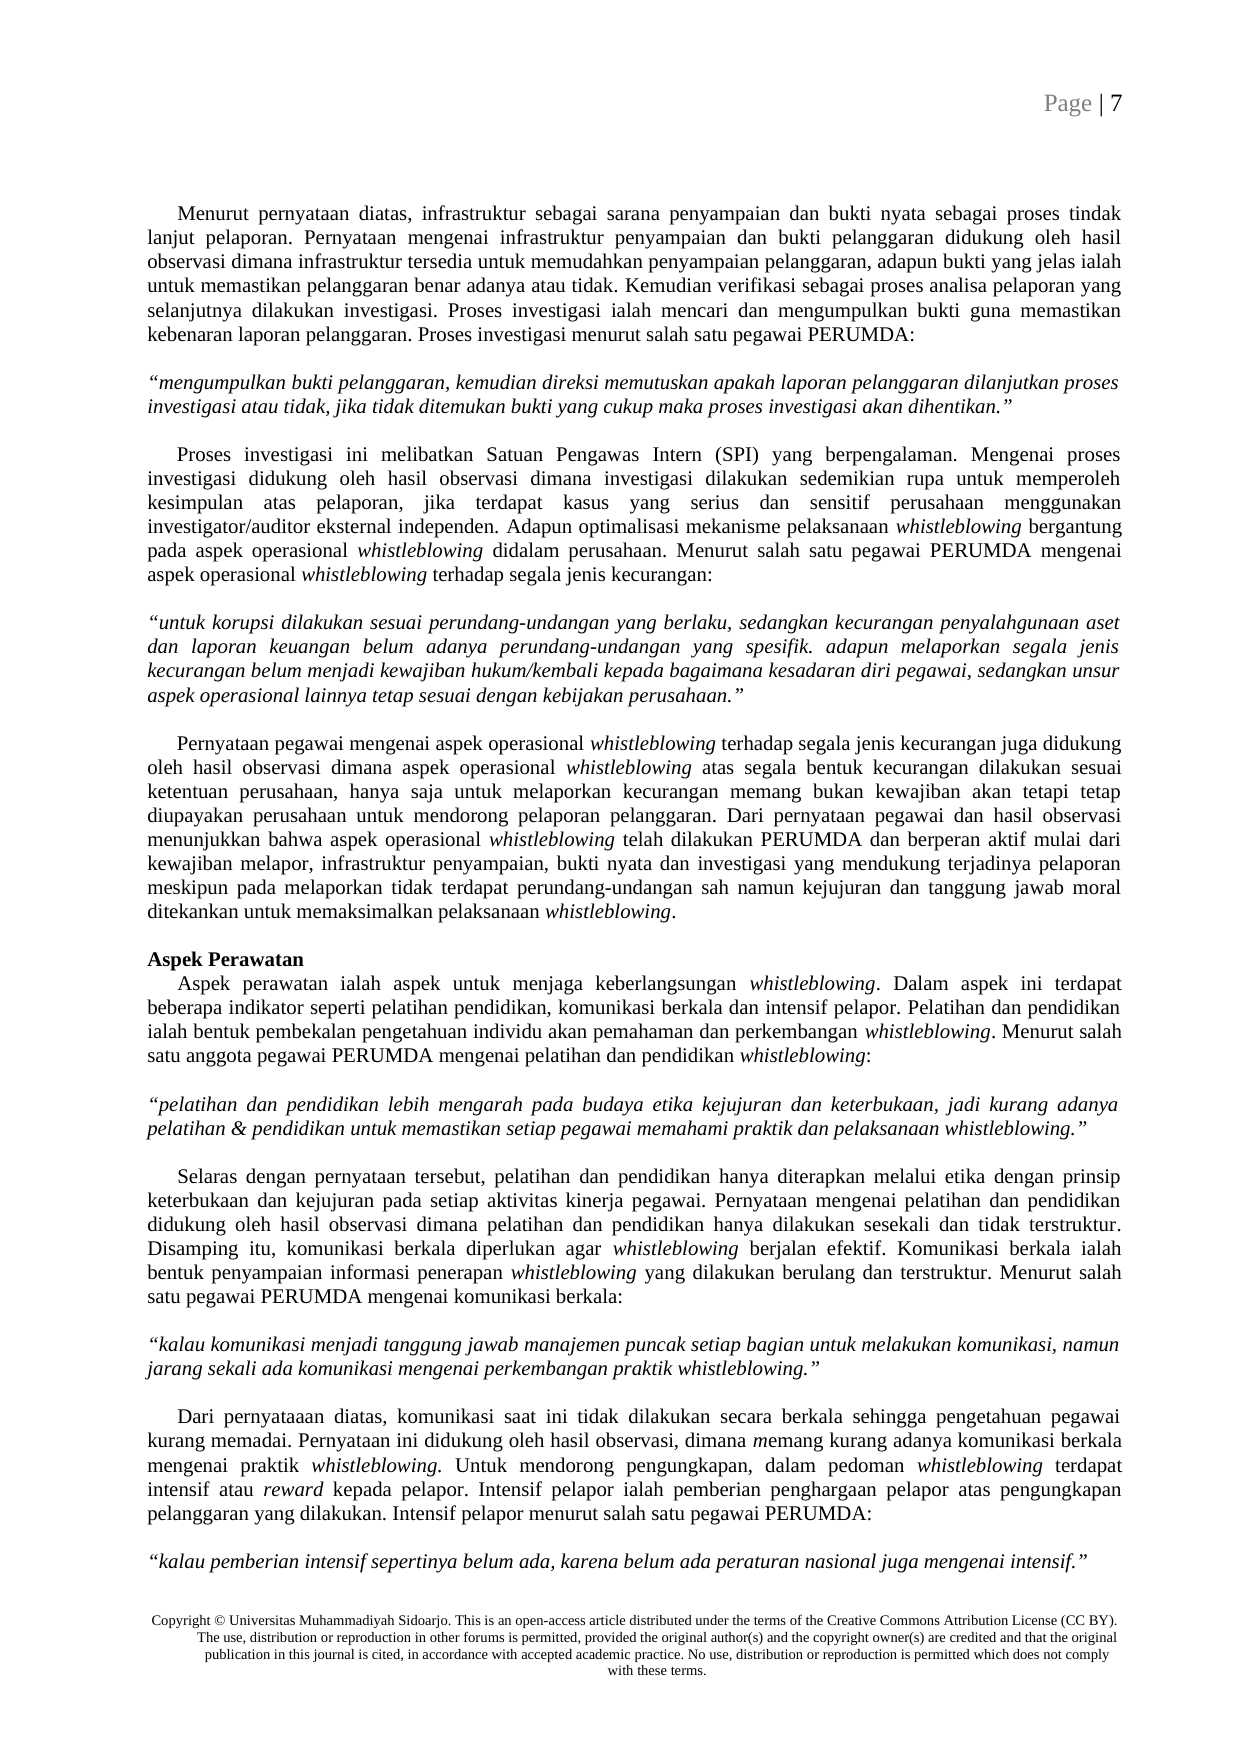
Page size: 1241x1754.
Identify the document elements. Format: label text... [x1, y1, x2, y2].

text Menurut pernyataan diatas, infrastruktur sebagai sarana penyampaian dan bukti nyata sebagai proses tindak lanjut pelaporan. Pernyataan mengenai infrastruktur penyampaian dan bukti pelanggaran didukung oleh hasil observasi dimana infrastruktur tersedia untuk memudahkan penyampaian pelanggaran, adapun bukti yang jelas ialah untuk memastikan pelanggaran benar adanya atau tidak. Kemudian verifikasi sebagai proses analisa pelaporan yang selanjutnya dilakukan investigasi. Proses investigasi ialah mencari dan mengumpulkan bukti guna memastikan kebenaran laporan pelanggaran. Proses investigasi menurut salah satu pegawai PERUMDA: [147, 201, 1122, 346]
text “untuk korupsi dilakukan sesuai perundang-undangan yang berlaku, sedangkan kecurangan penyalahgunaan aset dan laporan keuangan belum adanya perundang-undangan yang spesifik. adapun melaporkan segala jenis kecurangan belum menjadi kewajiban hukum/kembali kepada bagaimana kesadaran diri pegawai, sedangkan unsur aspek operasional lainnya tetap sesuai dengan kebijakan perusahaan.” [147, 610, 1122, 707]
text Aspek Perawatan [147, 947, 1122, 971]
text “pelatihan dan pendidikan lebih mengarah pada budaya etika kejujuran dan keterbukaan, jadi kurang adanya pelatihan & pendidikan untuk memastikan setiap pegawai memahami praktik dan pelaksanaan whistleblowing.” [147, 1092, 1122, 1140]
text Selaras dengan pernyataan tersebut, pelatihan dan pendidikan hanya diterapkan melalui etika dengan prinsip keterbukaan dan kejujuran pada setiap aktivitas kinerja pegawai. Pernyataan mengenai pelatihan dan pendidikan didukung oleh hasil observasi dimana pelatihan dan pendidikan hanya dilakukan sesekali dan tidak terstruktur. Disamping itu, komunikasi berkala diperlukan agar whistleblowing berjalan efektif. Komunikasi berkala ialah bentuk penyampaian informasi penerapan whistleblowing yang dilakukan berulang dan terstruktur. Menurut salah satu pegawai PERUMDA mengenai komunikasi berkala: [147, 1164, 1122, 1308]
text “kalau pemberian intensif sepertinya belum ada, karena belum ada peraturan nasional juga mengenai intensif.” [147, 1549, 1122, 1573]
text Aspek perawatan ialah aspek untuk menjaga keberlangsungan whistleblowing. Dalam aspek ini terdapat beberapa indikator seperti pelatihan pendidikan, komunikasi berkala dan intensif pelapor. Pelatihan dan pendidikan ialah bentuk pembekalan pengetahuan individu akan pemahaman dan perkembangan whistleblowing. Menurut salah satu anggota pegawai PERUMDA mengenai pelatihan dan pendidikan whistleblowing: [147, 971, 1122, 1067]
text Proses investigasi ini melibatkan Satuan Pengawas Intern (SPI) yang berpengalaman. Mengenai proses investigasi didukung oleh hasil observasi dimana investigasi dilakukan sedemikian rupa untuk memperoleh kesimpulan atas pelaporan, jika terdapat kasus yang serius dan sensitif perusahaan menggunakan investigator/auditor eksternal independen. Adapun optimalisasi mekanisme pelaksanaan whistleblowing bergantung pada aspek operasional whistleblowing didalam perusahaan. Menurut salah satu pegawai PERUMDA mengenai aspek operasional whistleblowing terhadap segala jenis kecurangan: [147, 442, 1122, 586]
text Pernyataan pegawai mengenai aspek operasional whistleblowing terhadap segala jenis kecurangan juga didukung oleh hasil observasi dimana aspek operasional whistleblowing atas segala bentuk kecurangan dilakukan sesuai ketentuan perusahaan, hanya saja untuk melaporkan kecurangan memang bukan kewajiban akan tetapi tetap diupayakan perusahaan untuk mendorong pelaporan pelanggaran. Dari pernyataan pegawai dan hasil observasi menunjukkan bahwa aspek operasional whistleblowing telah dilakukan PERUMDA dan berperan aktif mulai dari kewajiban melapor, infrastruktur penyampaian, bukti nyata dan investigasi yang mendukung terjadinya pelaporan meskipun pada melaporkan tidak terdapat perundang-undangan sah namun kejujuran dan tanggung jawab moral ditekankan untuk memaksimalkan pelaksanaan whistleblowing. [147, 731, 1122, 923]
text “mengumpulkan bukti pelanggaran, kemudian direksi memutuskan apakah laporan pelanggaran dilanjutkan proses investigasi atau tidak, jika tidak ditemukan bukti yang cukup maka proses investigasi akan dihentikan.” [147, 370, 1122, 418]
text “kalau komunikasi menjadi tanggung jawab manajemen puncak setiap bagian untuk melakukan komunikasi, namun jarang sekali ada komunikasi mengenai perkembangan praktik whistleblowing.” [147, 1332, 1122, 1380]
text Dari pernyataaan diatas, komunikasi saat ini tidak dilakukan secara berkala sehingga pengetahuan pegawai kurang memadai. Pernyataan ini didukung oleh hasil observasi, dimana memang kurang adanya komunikasi berkala mengenai praktik whistleblowing. Untuk mendorong pengungkapan, dalam pedoman whistleblowing terdapat intensif atau reward kepada pelapor. Intensif pelapor ialah pemberian penghargaan pelapor atas pengungkapan pelanggaran yang dilakukan. Intensif pelapor menurut salah satu pegawai PERUMDA: [147, 1404, 1122, 1525]
